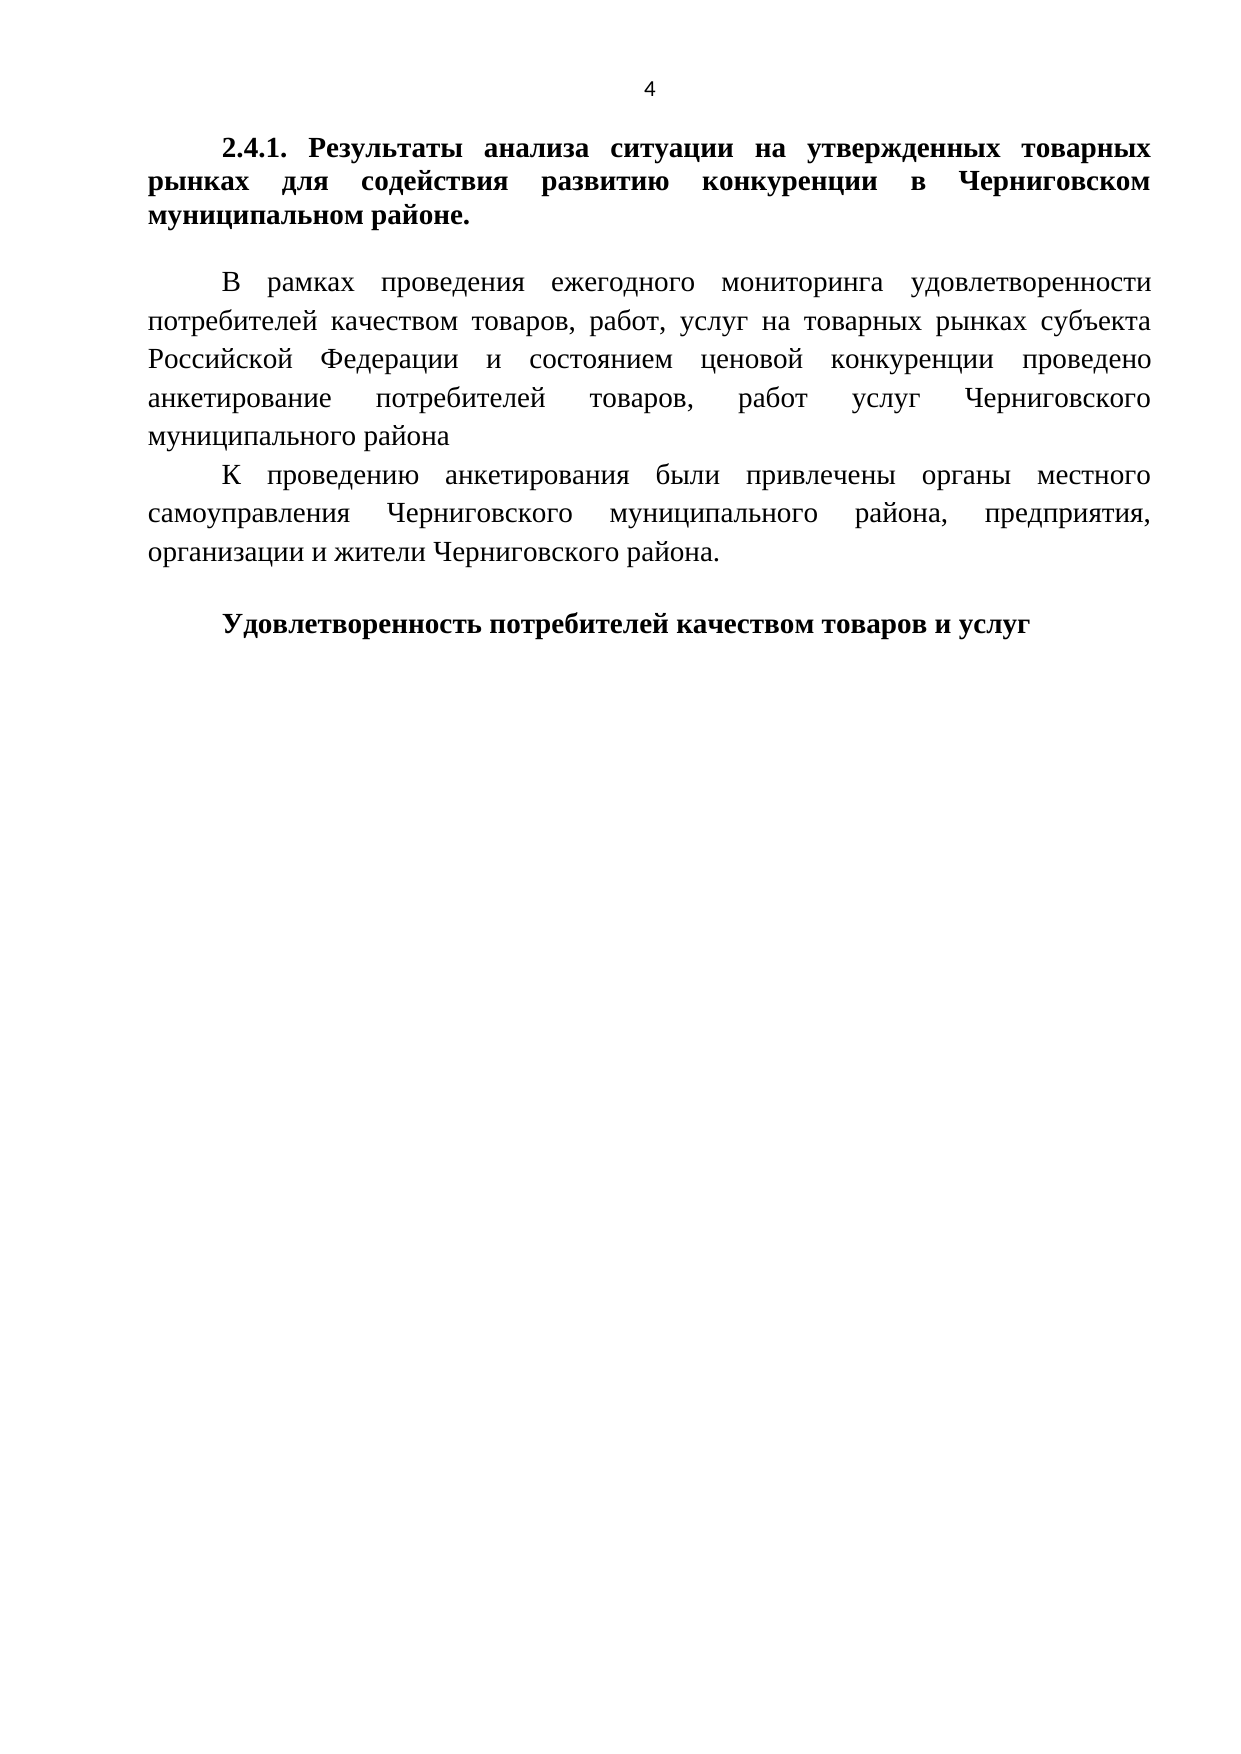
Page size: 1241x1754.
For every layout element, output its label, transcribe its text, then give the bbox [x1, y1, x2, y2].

text К проведению анкетирования были привлечены органы местного самоуправления Черниговского муниципального района, предприятия, организации и жители Черниговского района. [148, 457, 1152, 567]
text 2.4.1. Результаты анализа ситуации на утвержденных товарных рынках для содействия развитию конкуренции в Черниговском муниципальном районе. [148, 130, 1152, 231]
text В рамках проведения ежегодного мониторинга удовлетворенности потребителей качеством товаров, работ, услуг на товарных рынках субъекта Российской Федерации и состоянием ценовой конкуренции проведено анкетирование потребителей товаров, работ услуг Черниговского муниципального района [148, 264, 1152, 452]
text Удовлетворенность потребителей качеством товаров и услуг [148, 606, 1152, 639]
